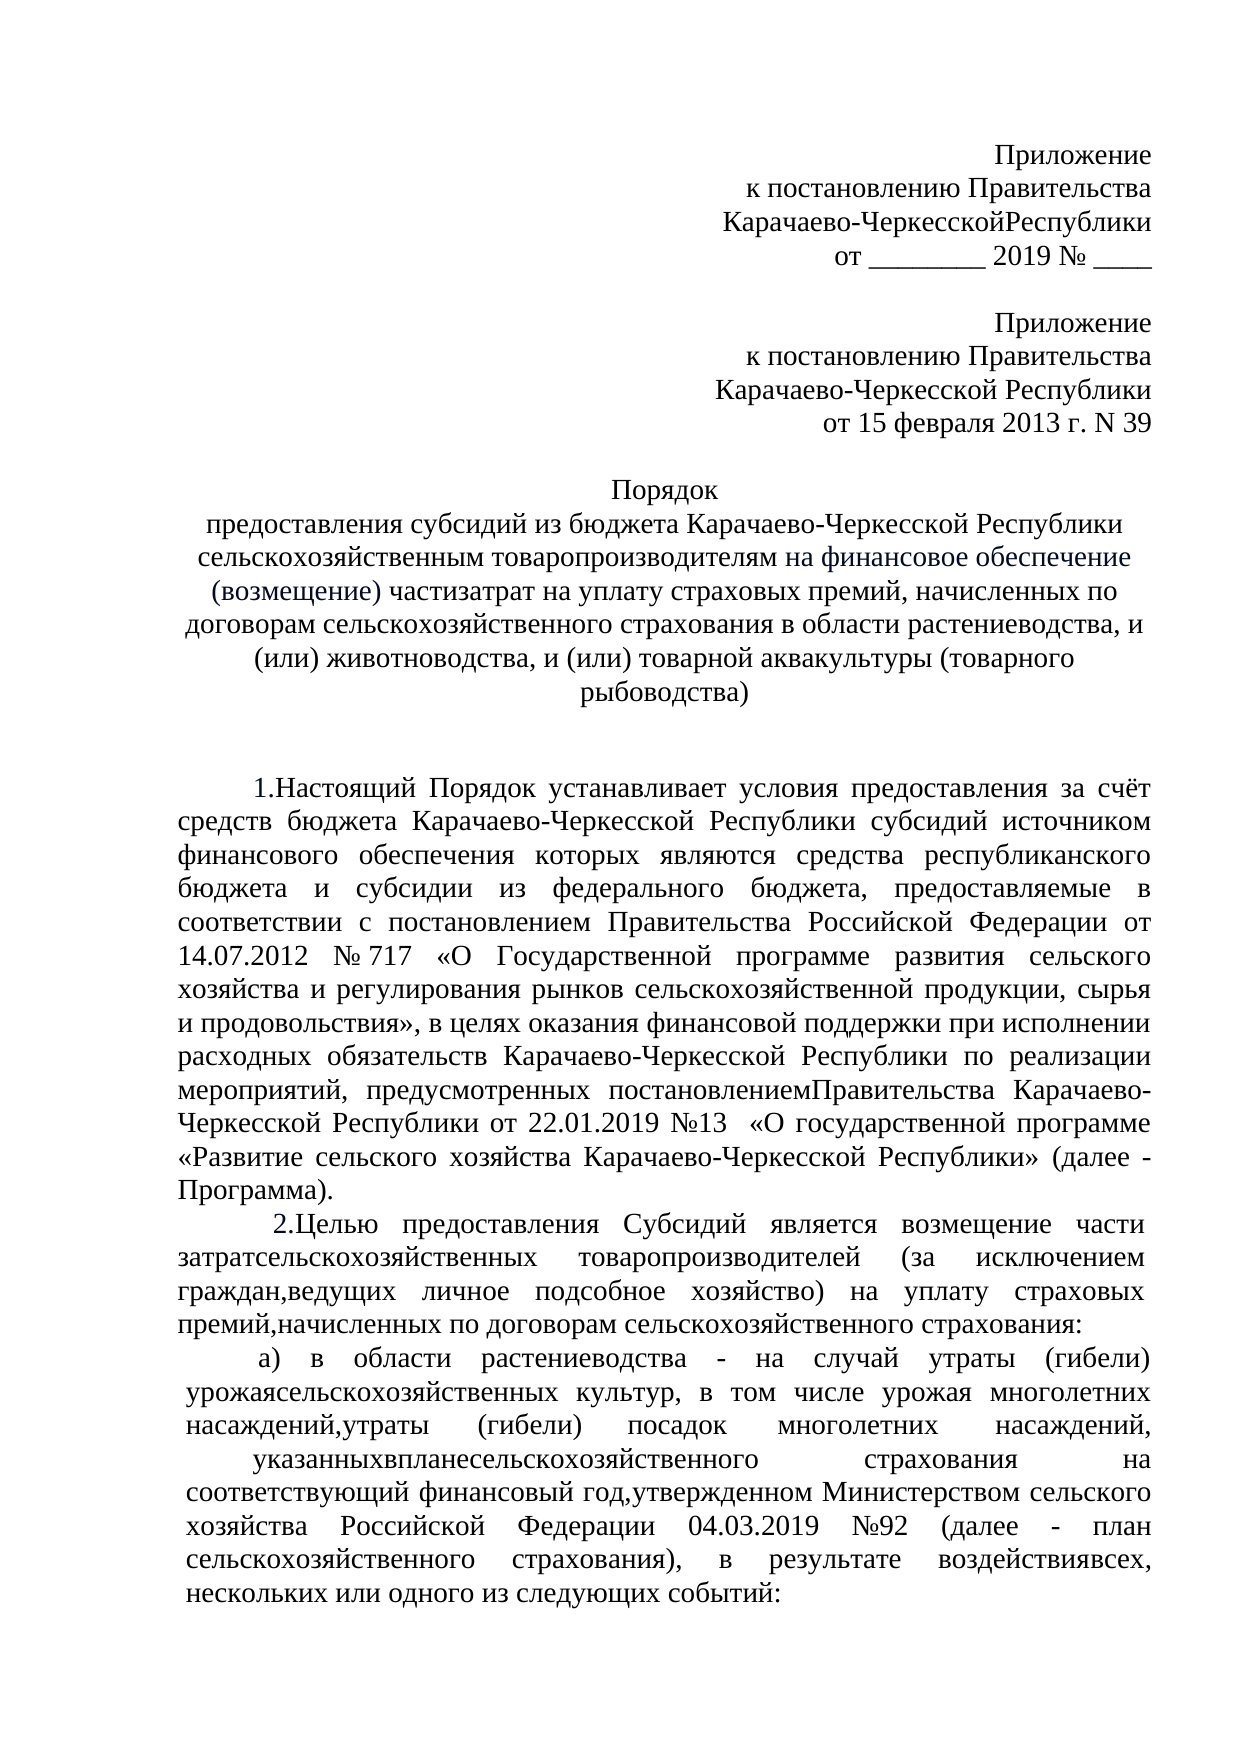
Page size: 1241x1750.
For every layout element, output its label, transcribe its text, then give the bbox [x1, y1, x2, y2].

text от 15 февраля 2013 г. N 39 [177, 405, 1152, 439]
text к постановлению Правительства [177, 338, 1152, 372]
text Карачаево-ЧеркесскойРеспублики [177, 204, 1152, 238]
text 1.Настоящий Порядок устанавливает условия предоставления за счёт средств бюджета Карачаево-Черкесской Республики субсидий источником финансового обеспечения которых являются средства республиканского бюджета и субсидии из федерального бюджета, предоставляемые в соответствии с постановлением Правительства Российской Федерации от 14.07.2012 № 717 «О Государственной программе развития сельского хозяйства и регулирования рынков сельскохозяйственной продукции, сырья и продовольствия», в целях оказания финансовой поддержки при исполнении расходных обязательств Карачаево-Черкесской Республики по реализации мероприятий, предусмотренных постановлениемПравительства Карачаево-Черкесской Республики от 22.01.2019 №13 «О государственной программе «Развитие сельского хозяйства Карачаево-Черкесской Республики» (далее - Программа). [177, 770, 1152, 1206]
text от ________ 2019 № ____ [679, 238, 1152, 271]
text 2.Целью предоставления Субсидий является возмещение части затратсельскохозяйственных товаропроизводителей (за исключением граждан,ведущих личное подсобное хозяйство) на уплату страховых премий,начисленных по договорам сельскохозяйственного страхования: [177, 1206, 1146, 1340]
text к постановлению Правительства [177, 171, 1152, 204]
text Приложение [177, 137, 1152, 171]
text предоставления субсидий из бюджета Карачаево-Черкесской Республики сельскохозяйственным товаропроизводителям на финансовое обеспечение (возмещение) частизатрат на уплату страховых премий, начисленных по договорам сельскохозяйственного страхования в области растениеводства, и (или) животноводства, и (или) товарной аквакультуры (товарного рыбоводства) [177, 506, 1152, 707]
text Карачаево-Черкесской Республики [177, 372, 1152, 405]
text Приложение [177, 305, 1152, 338]
text а) в области растениеводства - на случай утраты (гибели) урожаясельскохозяйственных культур, в том числе урожая многолетних насаждений,утраты (гибели) посадок многолетних насаждений, указанныхвпланесельскохозяйственного страхования на соответствующий финансовый год,утвержденном Министерством сельского хозяйства Российской Федерации 04.03.2019 №92 (далее - план сельскохозяйственного страхования), в результате воздействиявсех, нескольких или одного из следующих событий: [186, 1340, 1152, 1608]
subtitle Порядок [177, 472, 1152, 506]
